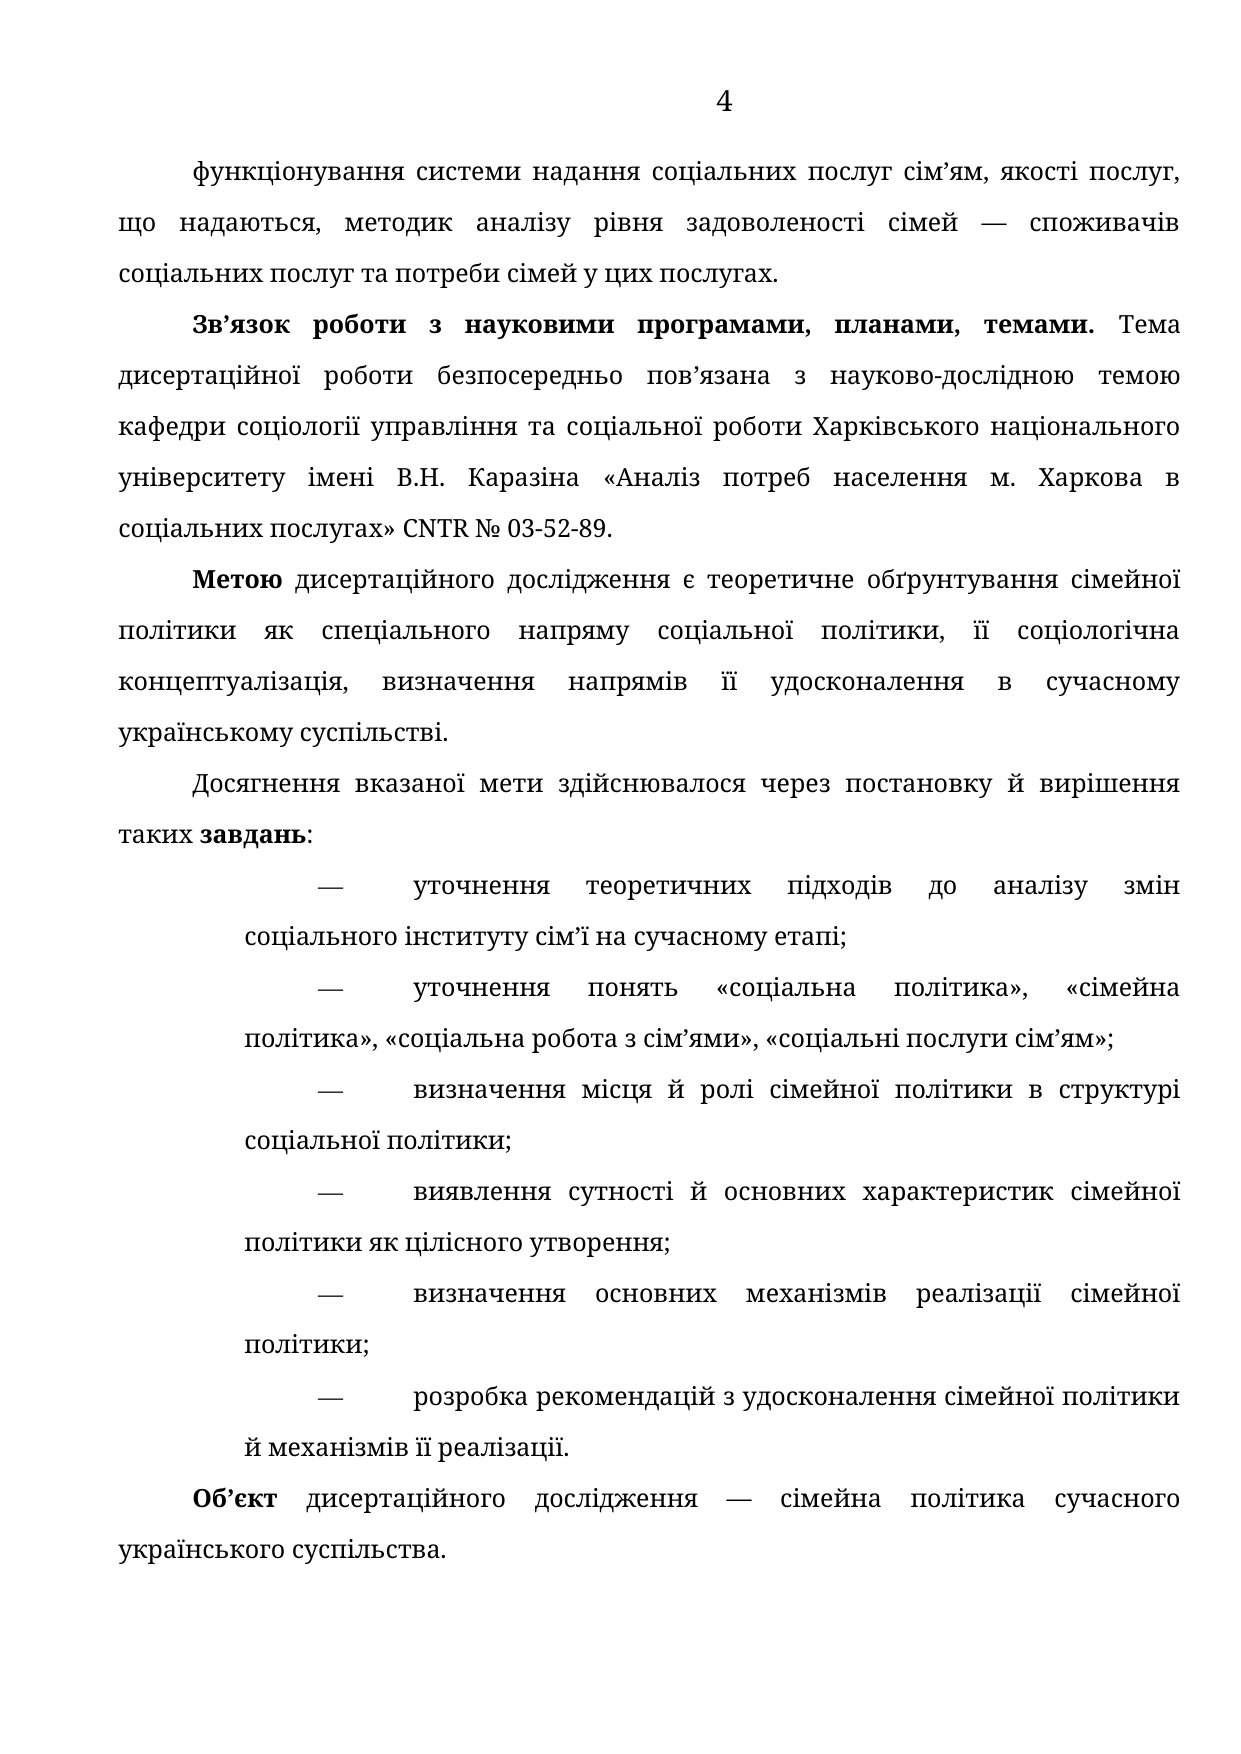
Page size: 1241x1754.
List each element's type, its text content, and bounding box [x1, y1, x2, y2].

text Метою дисертаційного дослідження є теоретичне обґрунтування сімейної політики як спеціального напряму соціальної політики, її соціологічна концептуалізація, визначення напрямів її удосконалення в сучасному українському суспільстві. [118, 562, 1181, 749]
list розробка рекомендацій з удосконалення сімейної політики й механізмів її реалізації. [244, 1378, 1181, 1463]
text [118, 153, 1181, 289]
list виявлення сутності й основних характеристик сімейної політики як цілісного утворення; [244, 1174, 1181, 1259]
list визначення основних механізмів реалізації сімейної політики; [244, 1276, 1181, 1361]
list визначення місця й ролі сімейної політики в структурі соціальної політики; [244, 1072, 1181, 1157]
text Зв’язок роботи з науковими програмами, планами, темами. Тема дисертаційної роботи безпосередньо пов’язана з науково-дослідною темою кафедри соціології управління та соціальної роботи Харківського національного університету імені В.Н. Каразіна «Аналіз потреб населення м. Харкова в соціальних послугах» CNTR № 03-52-89. [118, 306, 1181, 544]
text Досягнення вказаної мети здійснювалося через постановку й вирішення таких завдань: [118, 766, 1181, 851]
list уточнення понять «соціальна політика», «сімейна політика», «соціальна робота з сім’ями», «соціальні послуги сім’ям»; [244, 970, 1181, 1055]
text Об’єкт дисертаційного дослідження — сімейна політика сучасного українського суспільства. [118, 1480, 1181, 1565]
list уточнення теоретичних підходів до аналізу змін соціального інституту сім’ї на сучасному етапі; [244, 868, 1181, 953]
